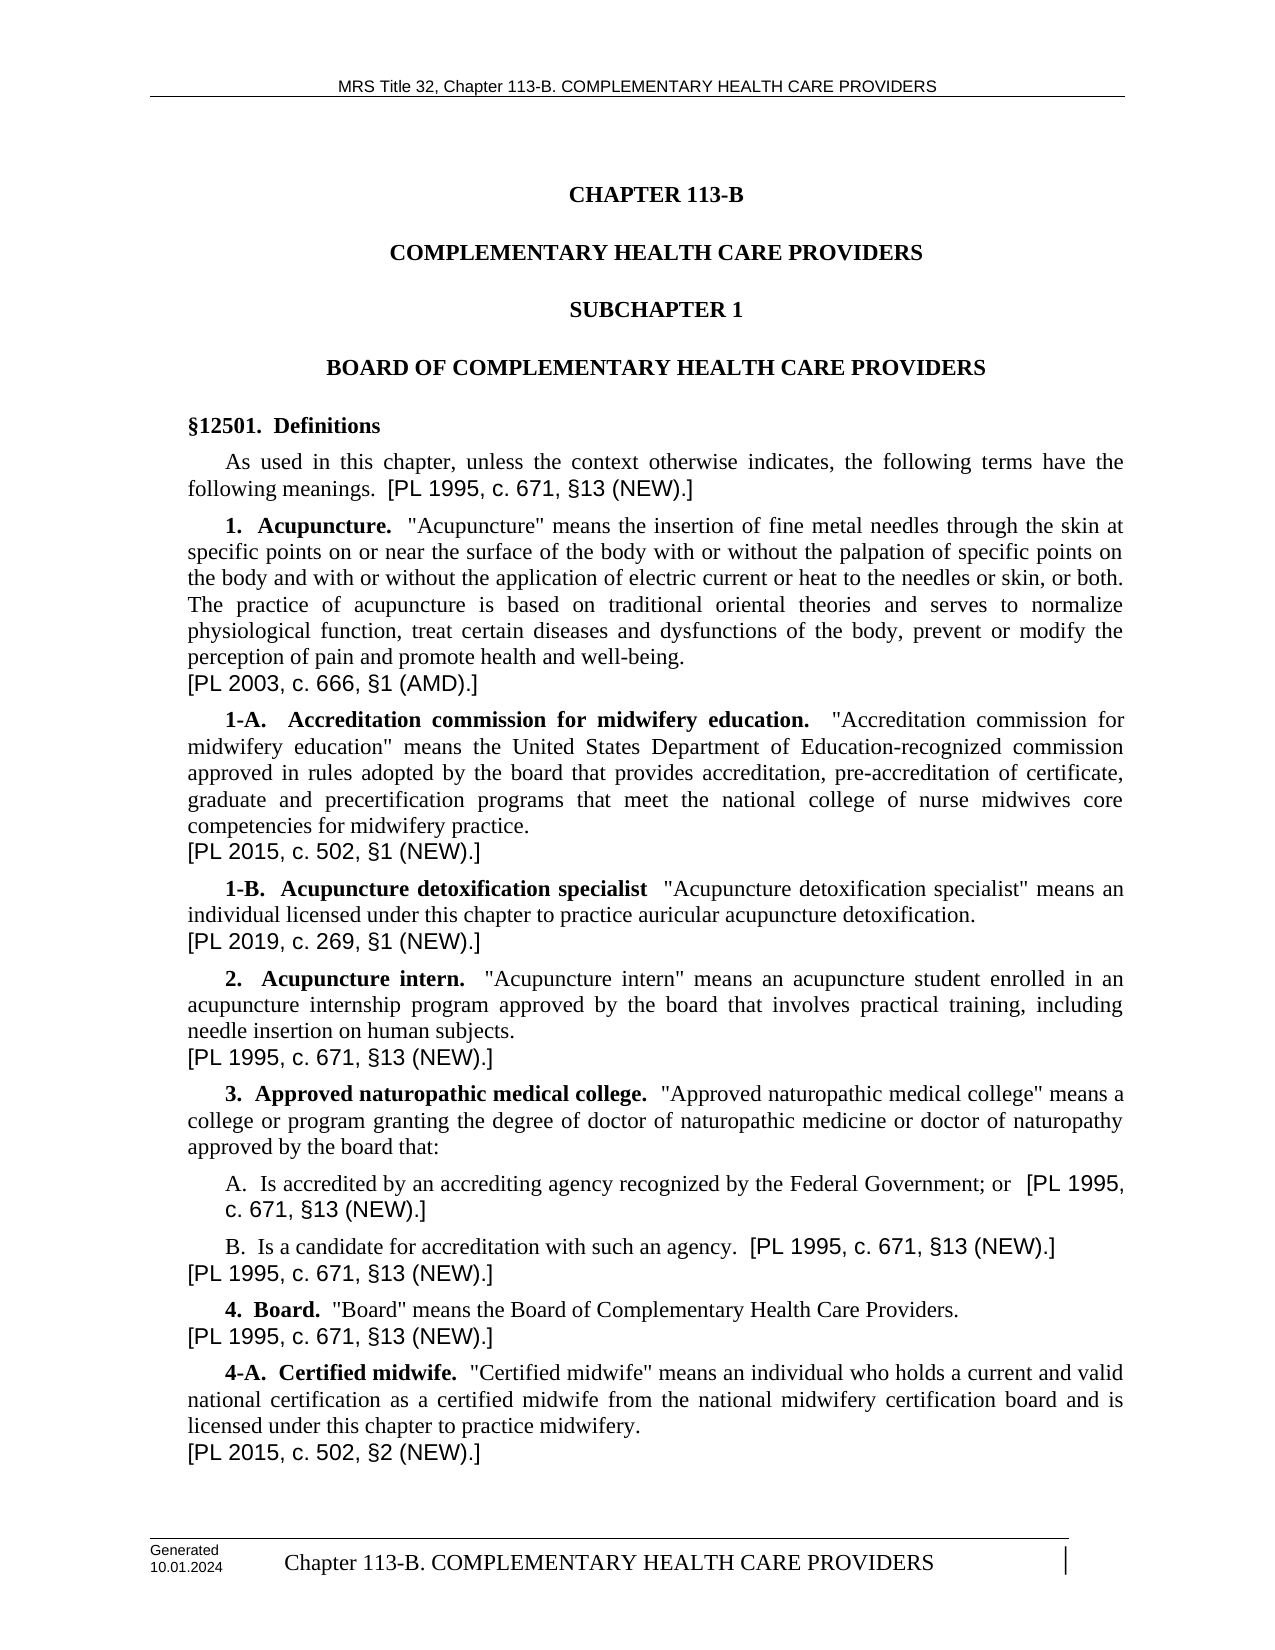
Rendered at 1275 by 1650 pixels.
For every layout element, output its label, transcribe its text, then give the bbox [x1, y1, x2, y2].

text 1. Acupuncture. "Acupuncture" means the insertion of fine metal needles through the skin at specific points on or near the surface of the body with or without the palpation of specific points on the body and with or without the application of electric current or heat to the needles or skin, or both. The practice of acupuncture is based on traditional oriental theories and serves to normalize physiological function, treat certain diseases and dysfunctions of the body, prevent or modify the perception of pain and promote health and well-being. [187, 512, 1125, 670]
text [PL 1995, c. 671, §13 (NEW).] [187, 1044, 1125, 1070]
text CHAPTER 113-B [187, 181, 1125, 208]
text As used in this chapter, unless the context otherwise indicates, the following terms have the following meanings. [PL 1995, c. 671, §13 (NEW).] [187, 448, 1125, 501]
text 4-A. Certified midwife. "Certified midwife" means an individual who holds a current and valid national certification as a certified midwife from the national midwifery certification board and is licensed under this chapter to practice midwifery. [187, 1359, 1125, 1438]
text COMPLEMENTARY HEALTH CARE PROVIDERS [187, 239, 1125, 265]
text 2. Acupuncture intern. "Acupuncture intern" means an acupuncture student enrolled in an acupuncture internship program approved by the board that involves practical training, including needle insertion on human subjects. [187, 964, 1125, 1044]
text 1-B. Acupuncture detoxification specialist "Acupuncture detoxification specialist" means an individual licensed under this chapter to practice auricular acupuncture detoxification. [187, 875, 1125, 928]
text 1-A. Accreditation commission for midwifery education. "Accreditation commission for midwifery education" means the United States Department of Education-recognized commission approved in rules adopted by the board that provides accreditation, pre-accreditation of certificate, graduate and precertification programs that meet the national college of nurse midwives core competencies for midwifery practice. [187, 707, 1125, 838]
text [PL 1995, c. 671, §13 (NEW).] [187, 1323, 1125, 1349]
text [PL 2015, c. 502, §1 (NEW).] [187, 838, 1125, 865]
text 4. Board. "Board" means the Board of Complementary Health Care Providers. [187, 1296, 1125, 1323]
text [PL 1995, c. 671, §13 (NEW).] [187, 1259, 1125, 1286]
text BOARD OF COMPLEMENTARY HEALTH CARE PROVIDERS [187, 354, 1125, 380]
text 3. Approved naturopathic medical college. "Approved naturopathic medical college" means a college or program granting the degree of doctor of naturopathic medicine or doctor of naturopathy approved by the board that: [187, 1080, 1125, 1159]
text SUBCHAPTER 1 [187, 296, 1125, 323]
text [PL 2015, c. 502, §2 (NEW).] [187, 1438, 1125, 1465]
text [PL 2019, c. 269, §1 (NEW).] [187, 928, 1125, 954]
text A. Is accredited by an accrediting agency recognized by the Federal Government; or [PL 1995, c. 671, §13 (NEW).] [225, 1170, 1125, 1223]
text B. Is a candidate for accreditation with such an agency. [PL 1995, c. 671, §13 (NEW).] [225, 1233, 1125, 1259]
text [PL 2003, c. 666, §1 (AMD).] [187, 670, 1125, 696]
text §12501. Definitions [187, 412, 1125, 438]
